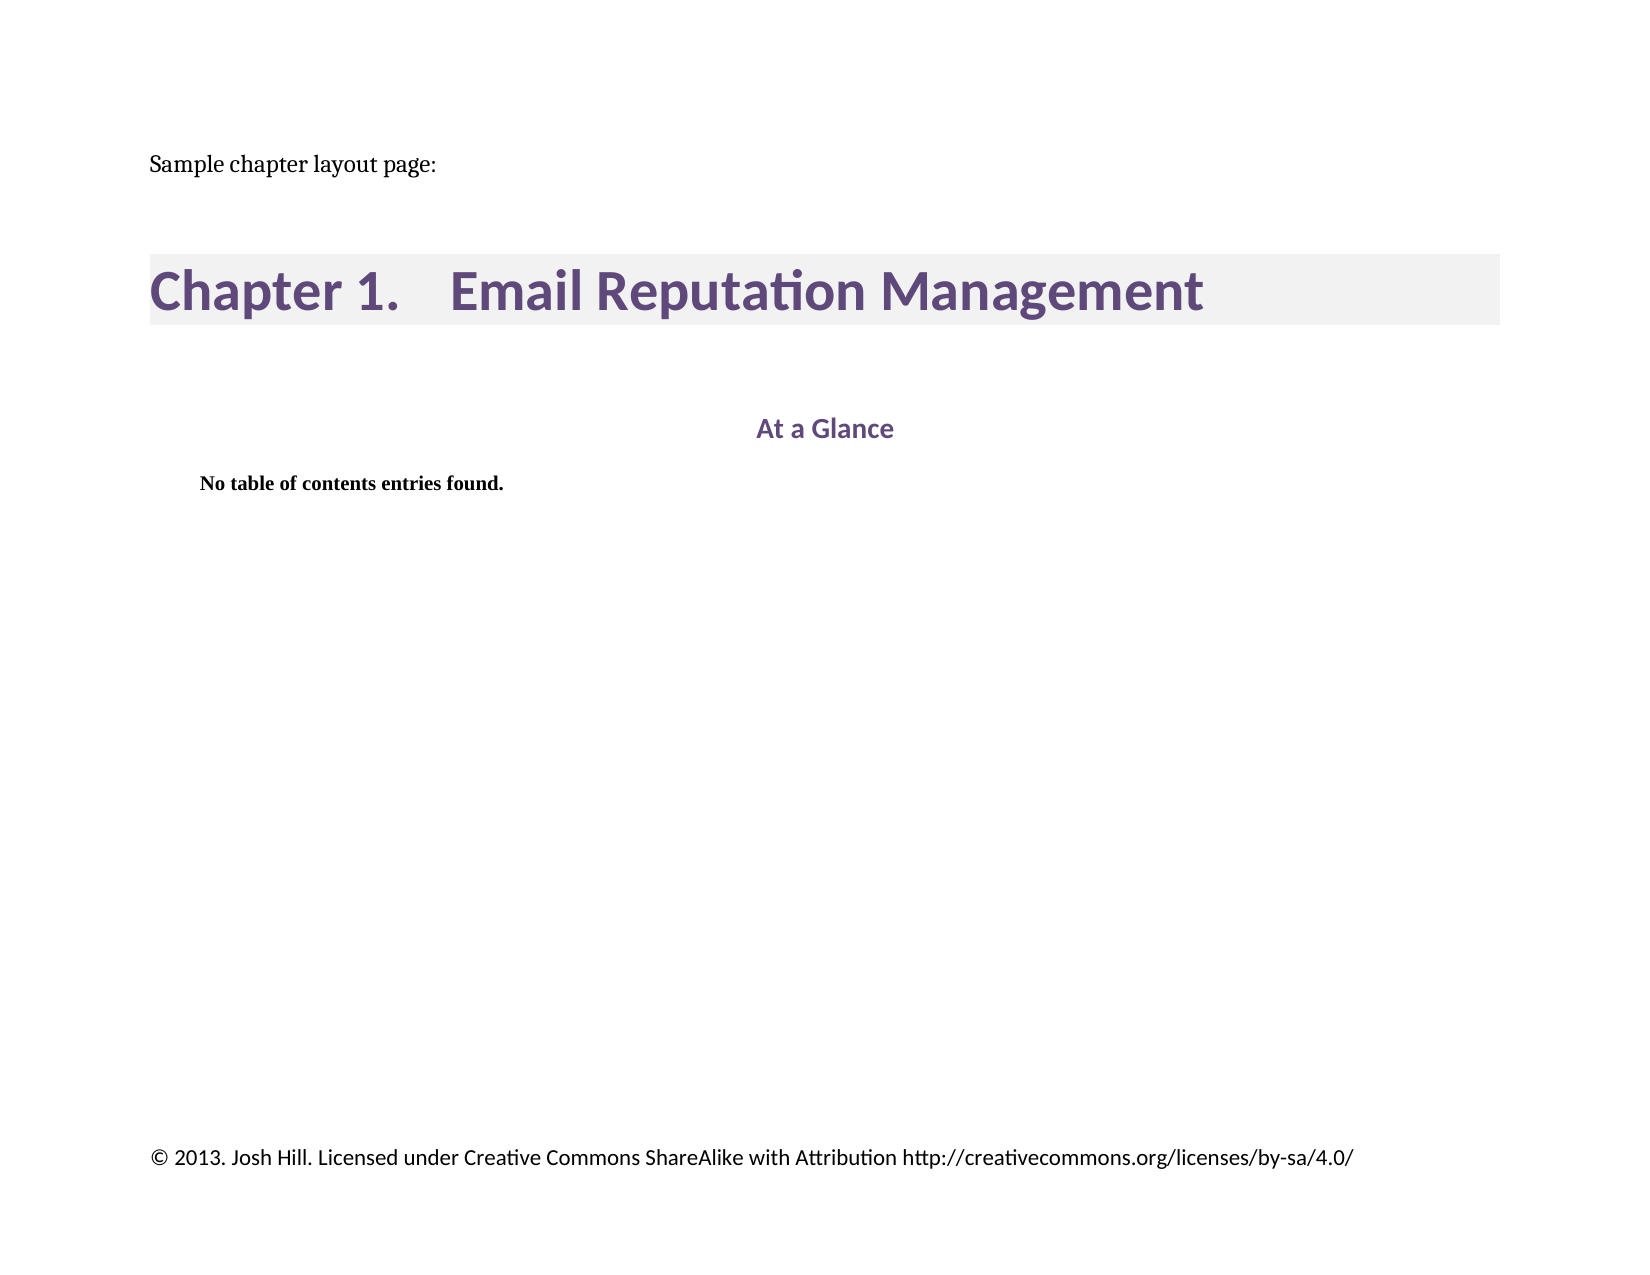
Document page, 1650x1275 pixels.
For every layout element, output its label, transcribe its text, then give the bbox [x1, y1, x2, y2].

text Sample chapter layout page: [150, 150, 1500, 179]
